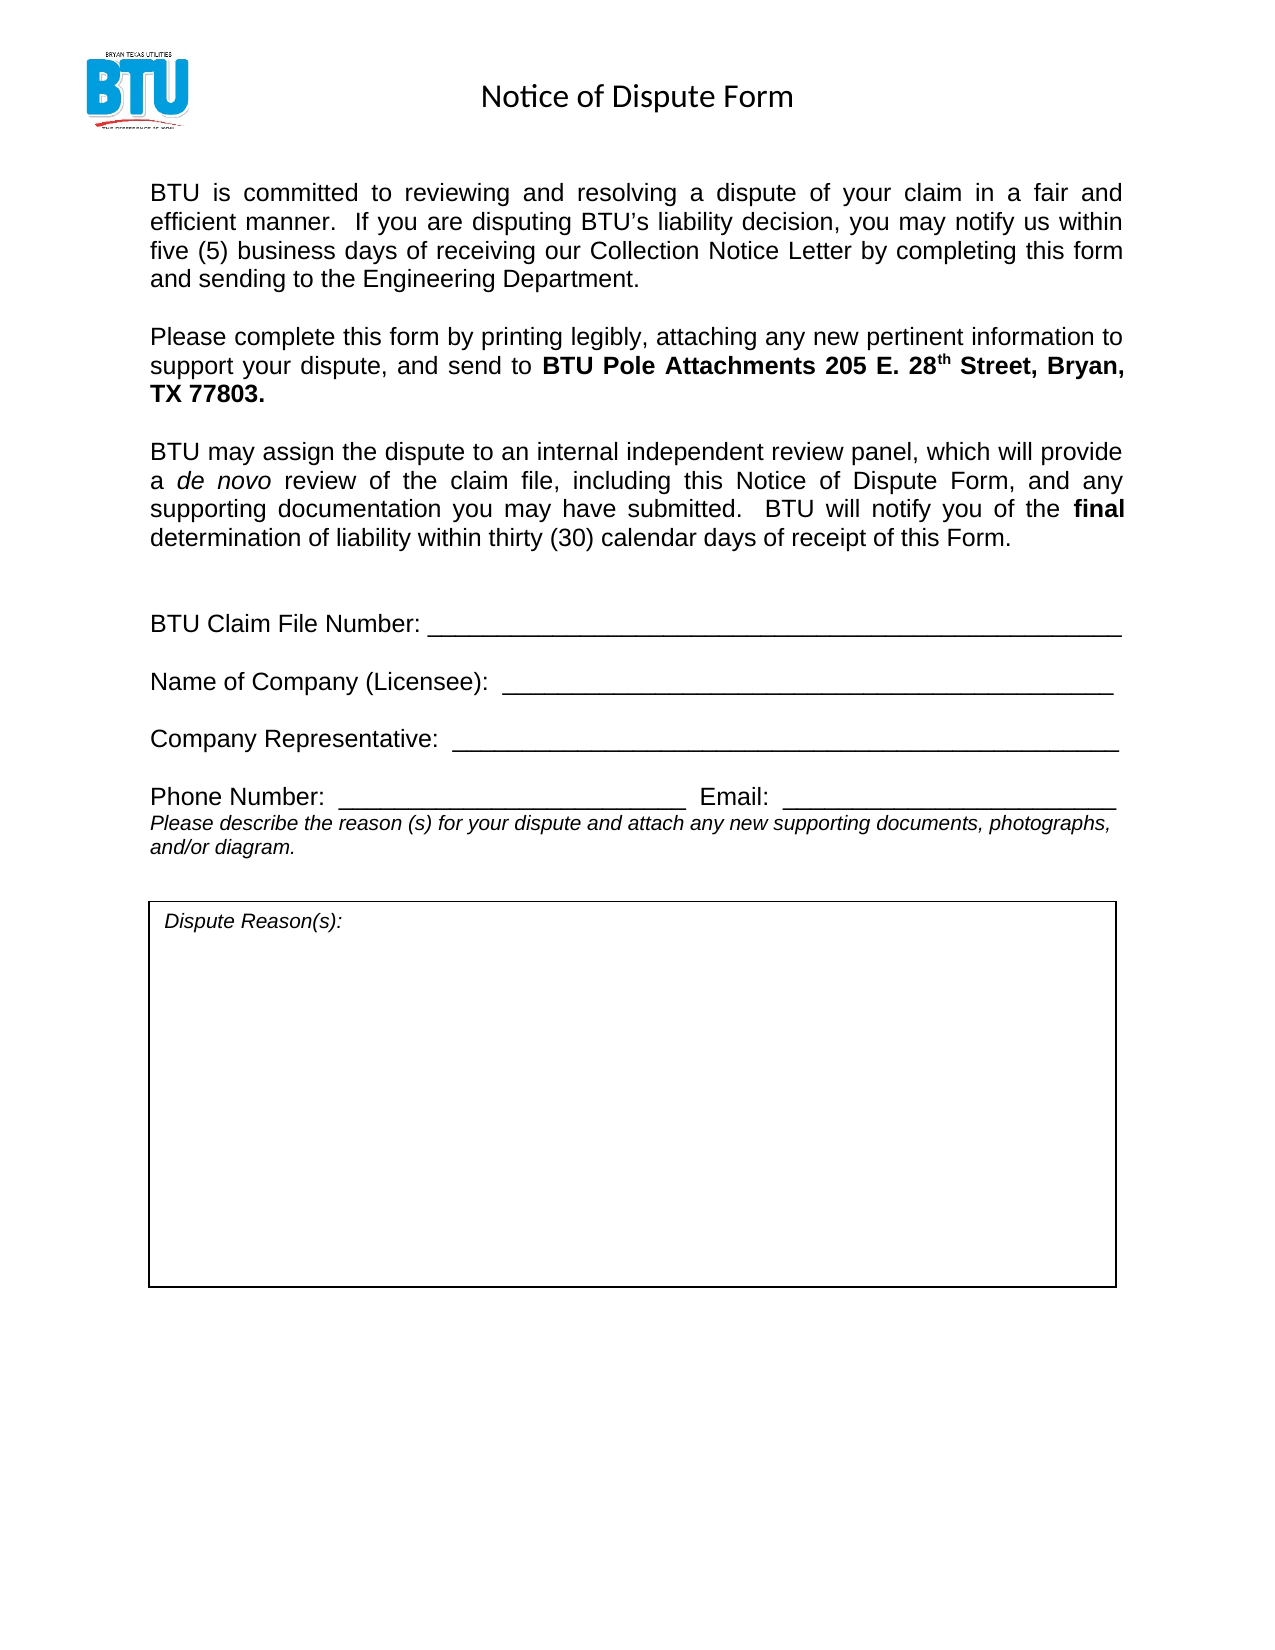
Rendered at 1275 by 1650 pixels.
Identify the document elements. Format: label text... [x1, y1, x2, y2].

text Company Representative: ________________________________________________ [150, 724, 1125, 753]
text BTU may assign the dispute to an internal independent review panel, which will provide a de novo review of the claim file, including this Notice of Dispute Form, and any supporting documentation you may have submitted. BTU will notify you of the final determination of liability within thirty (30) calendar days of receipt of this Form. [150, 437, 1125, 552]
text Phone Number: _________________________ Email: ________________________ [150, 782, 1125, 811]
text Please describe the reason (s) for your dispute and attach any new supporting documents, photographs, and/or diagram. [150, 811, 1125, 858]
text BTU Claim File Number: __________________________________________________ [150, 609, 1125, 638]
picture [100, 72, 107, 81]
text BTU is committed to reviewing and resolving a dispute of your claim in a fair and efficient manner. If you are disputing BTU’s liability decision, you may notify us within five (5) business days of receiving our Collection Notice Letter by completing this form and sending to the Engineering Department. [150, 178, 1125, 293]
picture [100, 94, 107, 103]
text Name of Company (Licensee): ____________________________________________ [150, 667, 1125, 696]
text Please complete this form by printing legibly, attaching any new pertinent information to support your dispute, and send to BTU Pole Attachments 205 E. 28th Street, Bryan, TX 77803. [150, 322, 1125, 408]
picture [85, 50, 189, 128]
